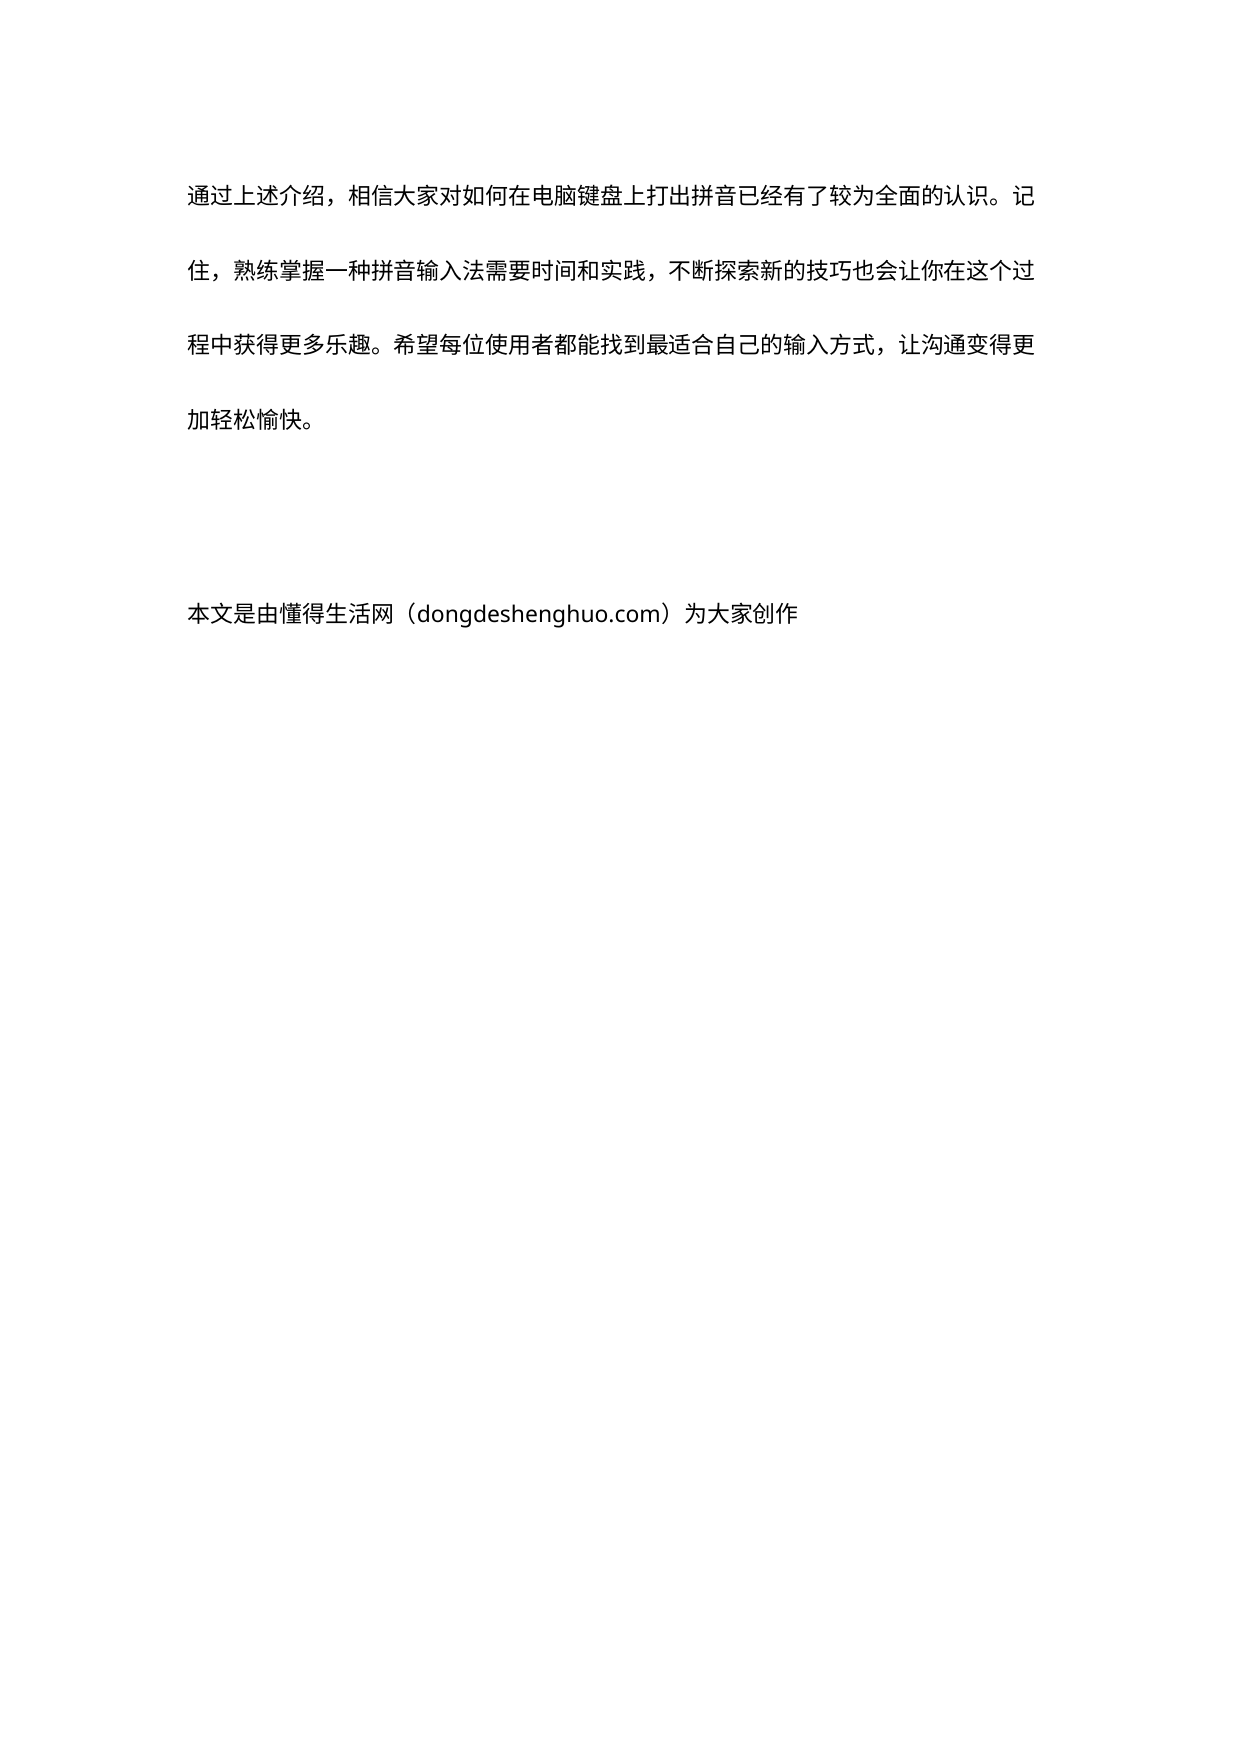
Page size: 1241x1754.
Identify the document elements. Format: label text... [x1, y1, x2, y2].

text 通过上述介绍，相信大家对如何在电脑键盘上打出拼音已经有了较为全面的认识。记住，熟练掌握一种拼音输入法需要时间和实践，不断探索新的技巧也会让你在这个过程中获得更多乐趣。希望每位使用者都能找到最适合自己的输入方式，让沟通变得更加轻松愉快。 [187, 162, 1053, 451]
text 本文是由懂得生活网（dongdeshenghuo.com）为大家创作 [187, 580, 1053, 645]
